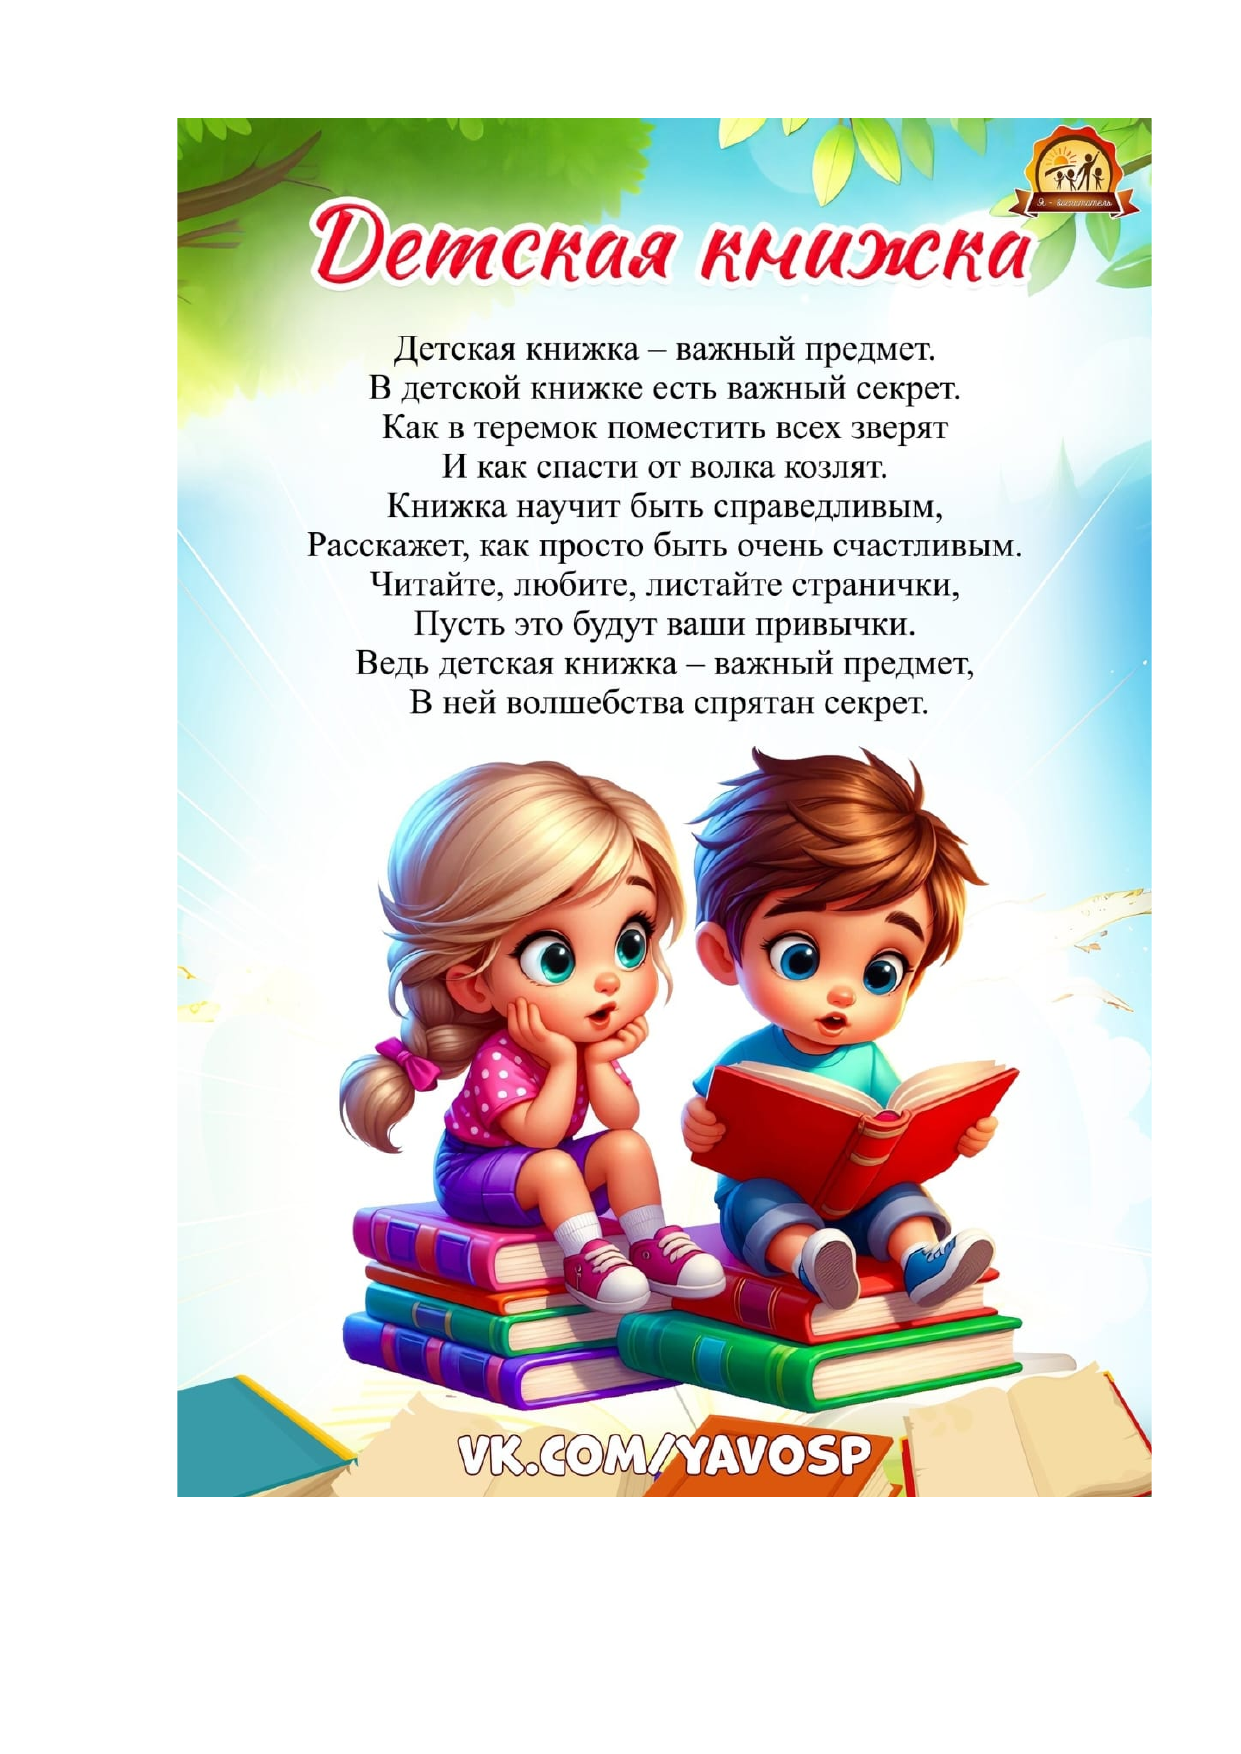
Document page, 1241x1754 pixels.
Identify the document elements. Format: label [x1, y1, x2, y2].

picture [177, 118, 1152, 1497]
